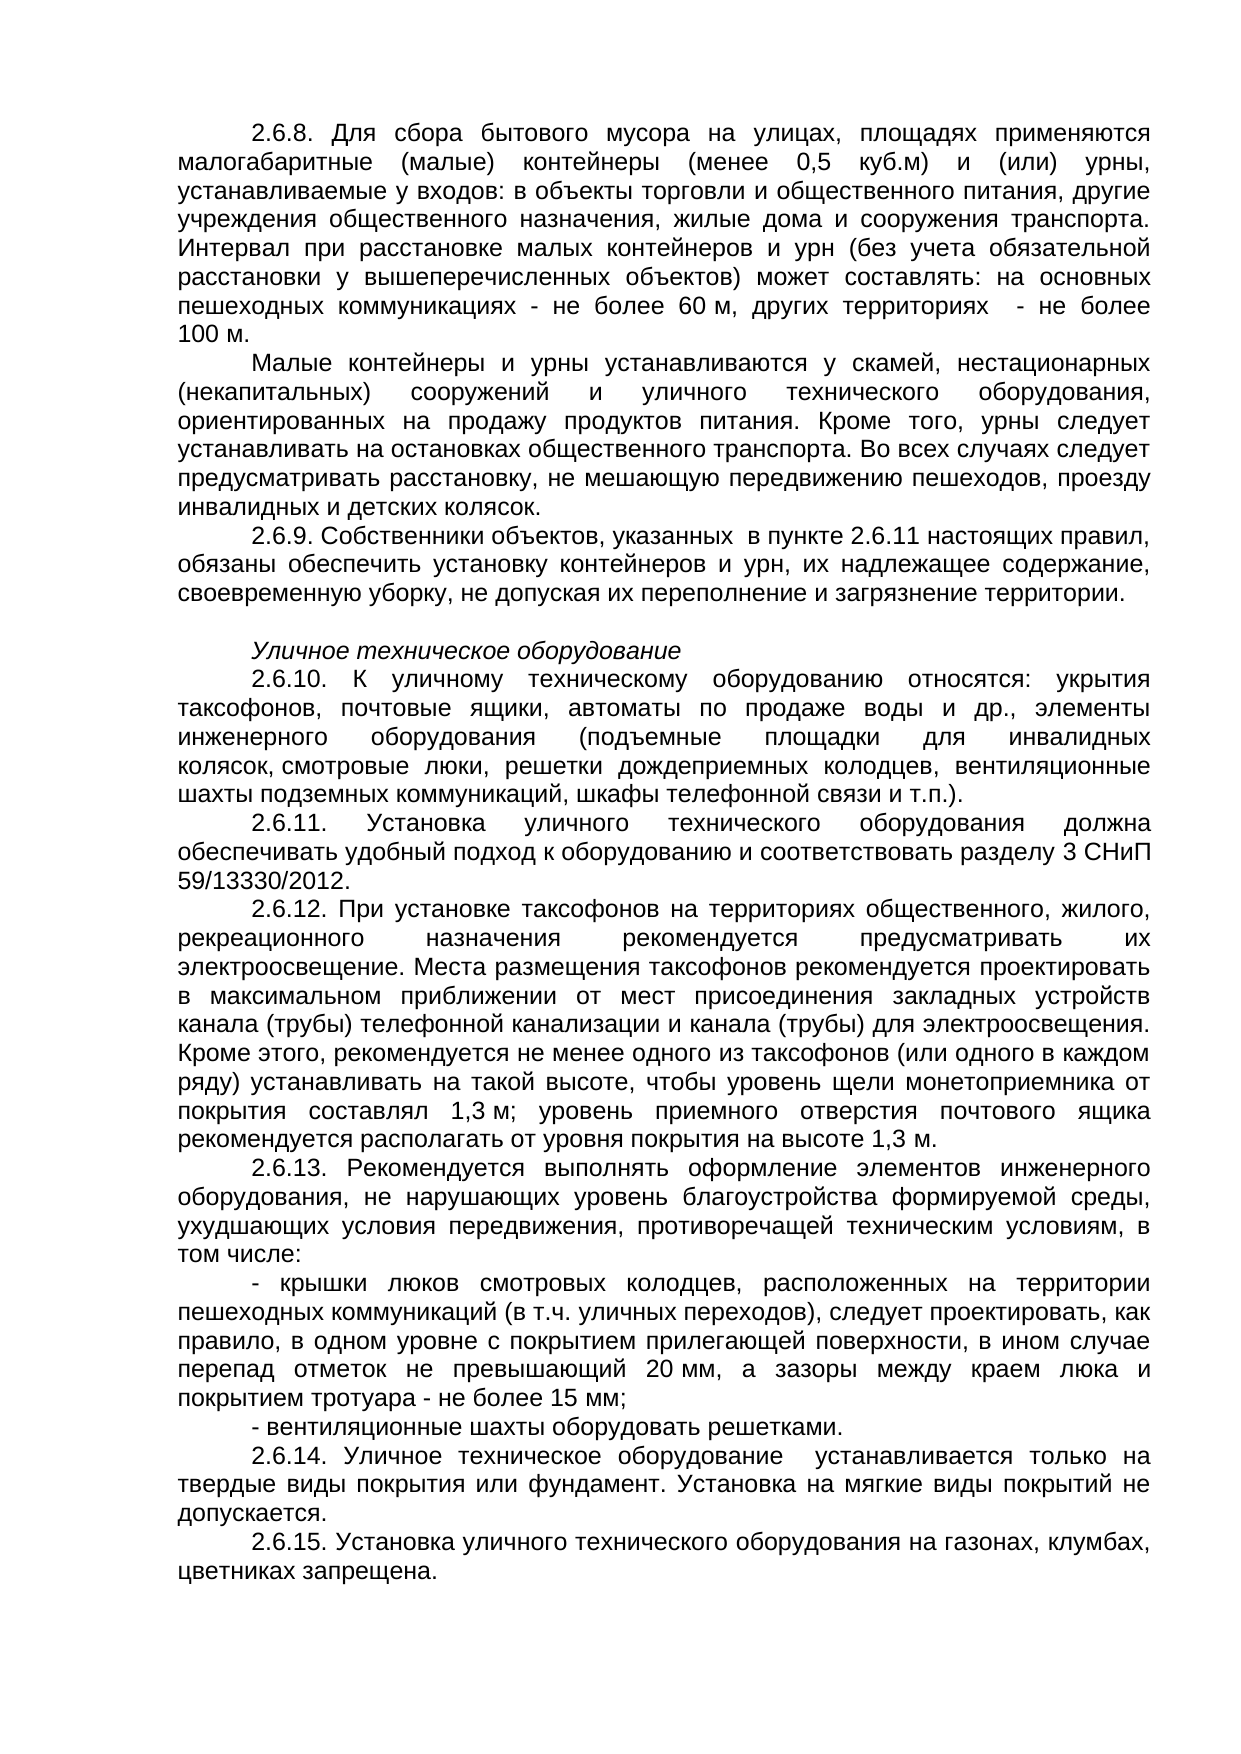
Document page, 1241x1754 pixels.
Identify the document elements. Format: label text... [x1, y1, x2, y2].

text - крышки люков смотровых колодцев, расположенных на территории пешеходных коммуникаций (в т.ч. уличных переходов), следует проектировать, как правило, в одном уровне с покрытием прилегающей поверхности, в ином случае перепад отметок не превышающий 20 мм, а зазоры между краем люка и покрытием тротуара - не более 15 мм; [177, 1268, 1152, 1412]
text 2.6.9. Собственники объектов, указанных в пункте 2.6.11 настоящих правил, обязаны обеспечить установку контейнеров и урн, их надлежащее содержание, своевременную уборку, не допуская их переполнение и загрязнение территории. [177, 521, 1152, 607]
text 2.6.12. При установке таксофонов на территориях общественного, жилого, рекреационного назначения рекомендуется предусматривать их электроосвещение. Места размещения таксофонов рекомендуется проектировать в максимальном приближении от мест присоединения закладных устройств канала (трубы) телефонной канализации и канала (трубы) для электроосвещения. Кроме этого, рекомендуется не менее одного из таксофонов (или одного в каждом ряду) устанавливать на такой высоте, чтобы уровень щели монетоприемника от покрытия составлял 1,3 м; уровень приемного отверстия почтового ящика рекомендуется располагать от уровня покрытия на высоте 1,3 м. [177, 894, 1152, 1153]
text 2.6.13. Рекомендуется выполнять оформление элементов инженерного оборудования, не нарушающих уровень благоустройства формируемой среды, ухудшающих условия передвижения, противоречащей техническим условиям, в том числе: [177, 1153, 1152, 1268]
text 2.6.15. Установка уличного технического оборудования на газонах, клумбах, цветниках запрещена. [177, 1527, 1152, 1584]
text Уличное техническое оборудование [177, 636, 1152, 664]
text 2.6.14. Уличное техническое оборудование устанавливается только на твердые виды покрытия или фундамент. Установка на мягкие виды покрытий не допускается. [177, 1441, 1152, 1527]
text 2.6.8. Для сбора бытового мусора на улицах, площадях применяются малогабаритные (малые) контейнеры (менее 0,5 куб.м) и (или) урны, устанавливаемые у входов: в объекты торговли и общественного питания, другие учреждения общественного назначения, жилые дома и сооружения транспорта. Интервал при расстановке малых контейнеров и урн (без учета обязательной расстановки у вышеперечисленных объектов) может составлять: на основных пешеходных коммуникациях - не более 60 м, других территориях - не более 100 м. [177, 118, 1152, 348]
text - вентиляционные шахты оборудовать решетками. [177, 1412, 1152, 1441]
text 2.6.10. К уличному техническому оборудованию относятся: укрытия таксофонов, почтовые ящики, автоматы по продаже воды и др., элементы инженерного оборудования (подъемные площадки для инвалидных колясок, смотровые люки, решетки дождеприемных колодцев, вентиляционные шахты подземных коммуникаций, шкафы телефонной связи и т.п.). [177, 664, 1152, 808]
text Малые контейнеры и урны устанавливаются у скамей, нестационарных (некапитальных) сооружений и уличного технического оборудования, ориентированных на продажу продуктов питания. Кроме того, урны следует устанавливать на остановках общественного транспорта. Во всех случаях следует предусматривать расстановку, не мешающую передвижению пешеходов, проезду инвалидных и детских колясок. [177, 348, 1152, 521]
text 2.6.11. Установка уличного технического оборудования должна обеспечивать удобный подход к оборудованию и соответствовать разделу 3 СНиП 59/13330/2012. [177, 808, 1152, 894]
